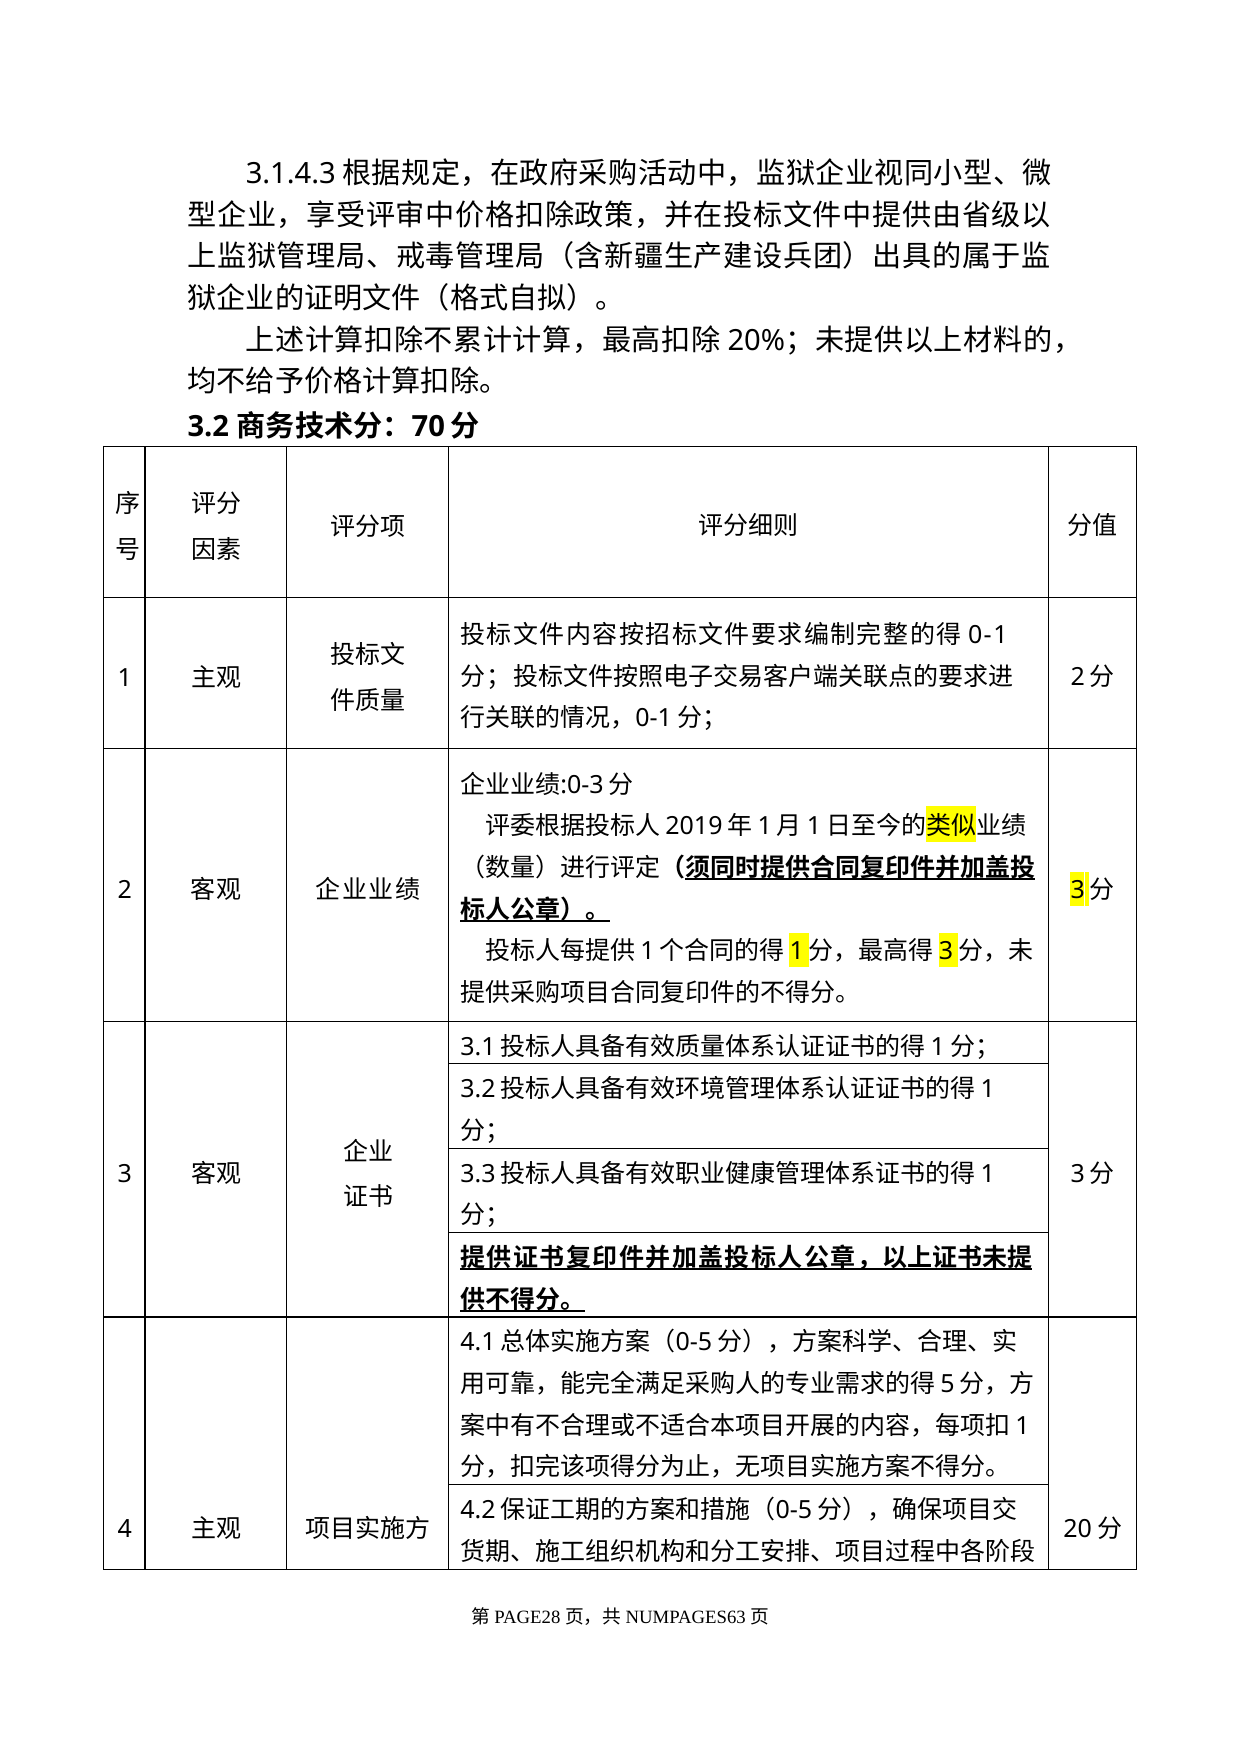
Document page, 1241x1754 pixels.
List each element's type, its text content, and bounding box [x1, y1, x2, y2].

table_cell 4 [104, 1318, 144, 1568]
table_cell 4.1总体实施方案（0-5分），方案科学、合理、实用可靠，能完全满足采购人的专业需求的得5分，方案中有不合理或不适合本项目开展的内容，每项扣1分，扣完该项得分为止，无项目实施方案不得分。 [449, 1318, 1048, 1484]
table_cell 3分 [1049, 1022, 1136, 1316]
table_cell 主观 [146, 1318, 286, 1568]
table_cell 1 [104, 598, 144, 748]
table_cell 20分 [1049, 1318, 1136, 1568]
table_header 评分 因素 [146, 447, 286, 597]
table_cell 投标文 件质量 [287, 598, 448, 748]
text 上述计算扣除不累计计算，最高扣除20%；未提供以上材料的，均不给予价格计算扣除。 [187, 317, 1053, 400]
table_cell 3分 [1049, 749, 1136, 1021]
table_cell 3 [104, 1022, 144, 1316]
table_cell 企业业绩:0-3分 评委根据投标人2019年1月1日至今的类似业绩（数量）进行评定（须同时提供合同复印件并加盖投标人公章）。 投标人每提供1个合同的得1分，最高得3分，未提供采购项目合同复印件的不得分。 [449, 749, 1048, 1021]
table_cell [449, 1485, 1048, 1568]
table_cell 2分 [1049, 598, 1136, 748]
table_cell 2 [104, 749, 144, 1021]
table_header 序号 [104, 447, 144, 597]
table_cell 客观 [146, 1022, 286, 1316]
table_cell 项目实施方案 [287, 1318, 448, 1568]
table_cell 3.3投标人具备有效职业健康管理体系证书的得1分； [449, 1149, 1048, 1232]
table_header 评分细则 [449, 447, 1048, 597]
table_cell 3.2投标人具备有效环境管理体系认证证书的得1分； [449, 1064, 1048, 1148]
table_cell 企业 证书 [287, 1022, 448, 1316]
table_cell 主观 [146, 598, 286, 748]
text 3.1.4.3根据规定，在政府采购活动中，监狱企业视同小型、微型企业，享受评审中价格扣除政策，并在投标文件中提供由省级以上监狱管理局、戒毒管理局（含新疆生产建设兵团）出具的属于监狱企业的证明文件（格式自拟）。 [187, 150, 1053, 317]
table_cell 客观 [146, 749, 286, 1021]
table_cell 企业业绩 [287, 749, 448, 1021]
table_cell 提供证书复印件并加盖投标人公章，以上证书未提供不得分。 [449, 1233, 1048, 1316]
text 3.2 商务技术分：70分 [187, 400, 1053, 446]
table_header 分值 [1049, 447, 1136, 597]
table_header 评分项 [287, 447, 448, 597]
table_cell 3.1投标人具备有效质量体系认证证书的得1分； [449, 1022, 1048, 1063]
table_cell 投标文件内容按招标文件要求编制完整的得0-1分；投标文件按照电子交易客户端关联点的要求进行关联的情况，0-1分； [449, 598, 1048, 748]
